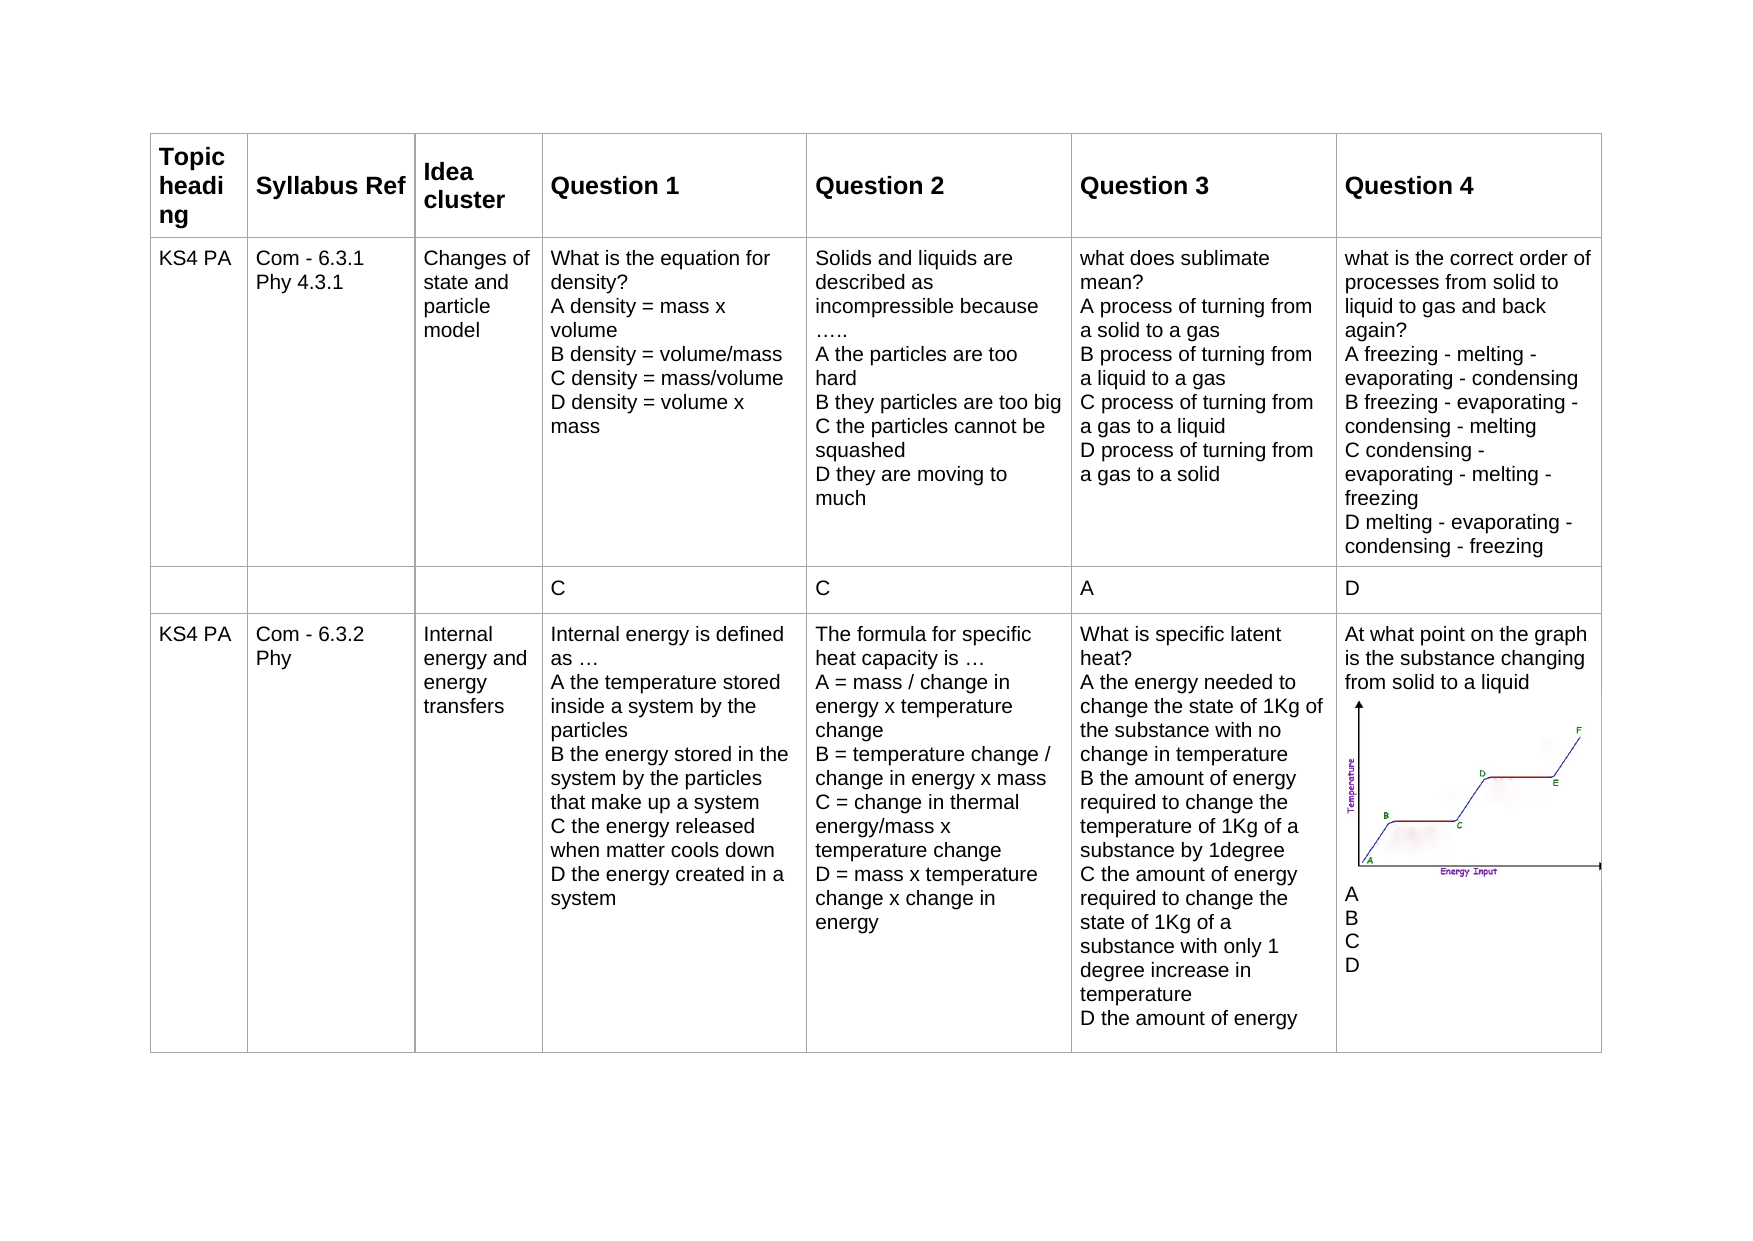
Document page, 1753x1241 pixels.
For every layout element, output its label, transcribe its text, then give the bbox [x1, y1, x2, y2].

table_cell Com - 6.3.2 Phy [248, 614, 414, 1052]
table_header Topic heading [151, 134, 247, 237]
table_cell D [1337, 567, 1601, 613]
table_cell A [1072, 567, 1336, 613]
table_cell C [543, 567, 806, 613]
table_cell [248, 567, 414, 613]
table_cell [151, 567, 247, 613]
table_header Question 1 [543, 134, 806, 237]
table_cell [543, 614, 806, 1052]
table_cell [1337, 614, 1601, 1052]
table_cell Com - 6.3.1 Phy 4.3.1 [248, 238, 414, 566]
table_cell what is the correct order of processes from solid to liquid to gas and back again? A freezing - melting - evaporating - condensing B freezing - evaporating - condensing - melting C condensing - evaporating - melting - freezing D melting - evaporating - condensing - freezing [1337, 238, 1601, 566]
table_cell KS4 PA [151, 614, 247, 1052]
picture [1344, 694, 1602, 882]
table_header Question 2 [807, 134, 1071, 237]
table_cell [1072, 614, 1336, 1052]
table_header Syllabus Ref [248, 134, 414, 237]
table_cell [807, 614, 1071, 1052]
table_cell [416, 567, 542, 613]
table_cell what does sublimate mean? A process of turning from a solid to a gas B process of turning from a liquid to a gas C process of turning from a gas to a liquid D process of turning from a gas to a solid [1072, 238, 1336, 566]
table_cell What is the equation for density? A density = mass x volume B density = volume/mass C density = mass/volume D density = volume x mass [543, 238, 806, 566]
table_header Question 3 [1072, 134, 1336, 237]
table_cell Changes of state and particle model [416, 238, 542, 566]
table_cell Solids and liquids are described as incompressible because ….. A the particles are too hard B they particles are too big C the particles cannot be squashed D they are moving to much [807, 238, 1071, 566]
table_cell C [807, 567, 1071, 613]
table_header Idea cluster [416, 134, 542, 237]
table_header Question 4 [1337, 134, 1601, 237]
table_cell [416, 614, 542, 1052]
table_cell KS4 PA [151, 238, 247, 566]
